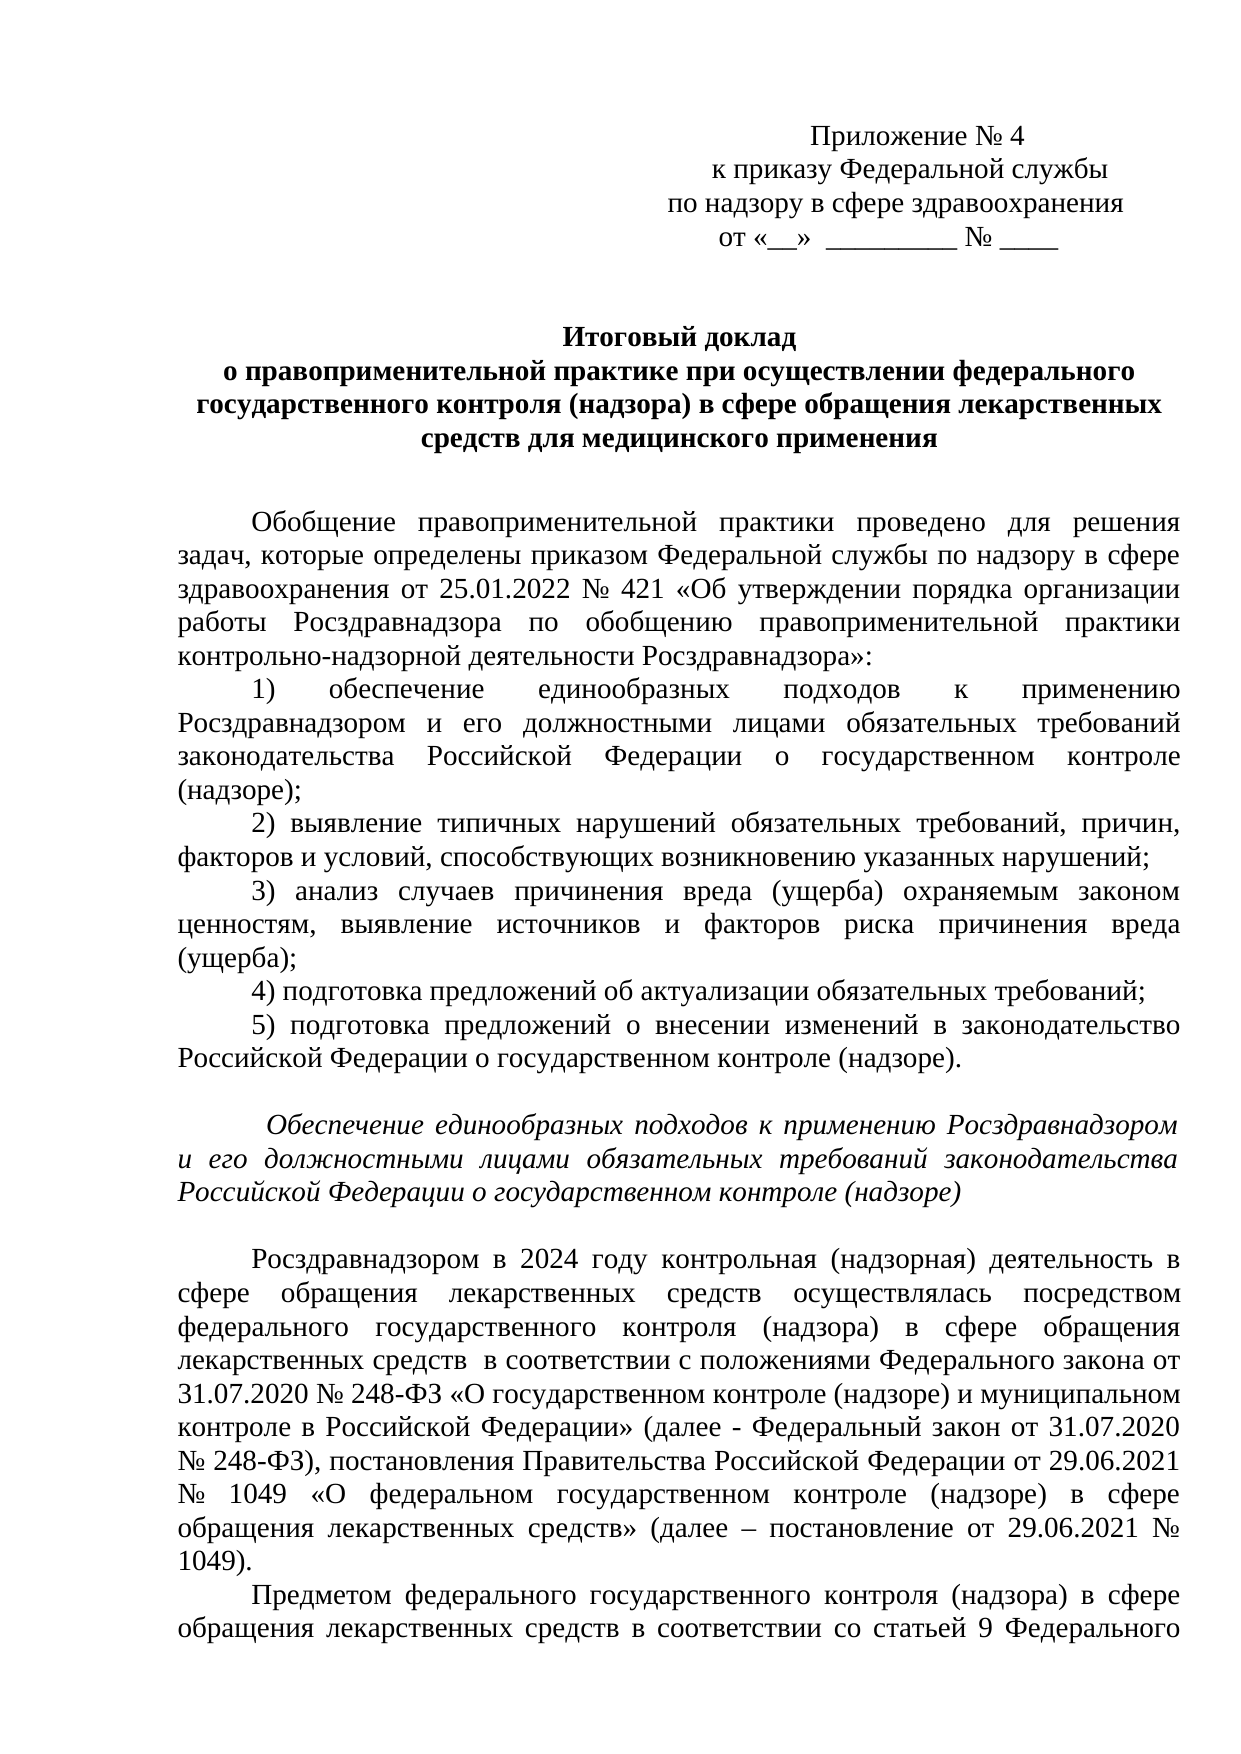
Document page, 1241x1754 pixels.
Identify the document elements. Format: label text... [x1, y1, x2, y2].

list по надзору в сфере здравоохранения [252, 185, 1181, 219]
list Итоговый доклад [177, 319, 1181, 353]
text Росздравнадзором в 2024 году контрольная (надзорная) деятельность в сфере обращения лекарственных средств осуществлялась посредством федерального государственного контроля (надзора) в сфере обращения лекарственных средств в соответствии с положениями Федерального закона от 31.07.2020 № 248-ФЗ «О государственном контроле (надзоре) и муниципальном контроле в Российской Федерации» (далее - Федеральный закон от 31.07.2020 № 248-ФЗ), постановления Правительства Российской Федерации от 29.06.2021 № 1049 «О федеральном государственном контроле (надзоре) в сфере обращения лекарственных средств» (далее – постановление от 29.06.2021 № 1049). [177, 1242, 1181, 1577]
list от «__» _________ № ____ [252, 219, 1181, 252]
list Приложение № 4 [252, 118, 1181, 152]
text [177, 1577, 1181, 1644]
text 2) выявление типичных нарушений обязательных требований, причин, факторов и условий, способствующих возникновению указанных нарушений; [177, 806, 1181, 873]
list к приказу Федеральной службы [252, 152, 1181, 185]
list о правоприменительной практике при осуществлении федерального государственного контроля (надзора) в сфере обращения лекарственных средств для медицинского применения [177, 353, 1181, 453]
text 5) подготовка предложений о внесении изменений в законодательство Российской Федерации о государственном контроле (надзоре). [177, 1007, 1181, 1074]
text Обеспечение единообразных подходов к применению Росздравнадзором и его должностными лицами обязательных требований законодательства Российской Федерации о государственном контроле (надзоре) [177, 1107, 1181, 1208]
text 4) подготовка предложений об актуализации обязательных требований; [177, 973, 1181, 1007]
text 3) анализ случаев причинения вреда (ущерба) охраняемым законом ценностям, выявление источников и факторов риска причинения вреда (ущерба); [177, 873, 1181, 973]
text 1) обеспечение единообразных подходов к применению Росздравнадзором и его должностными лицами обязательных требований законодательства Российской Федерации о государственном контроле (надзоре); [177, 671, 1181, 806]
text Обобщение правоприменительной практики проведено для решения задач, которые определены приказом Федеральной службы по надзору в сфере здравоохранения от 25.01.2022 № 421 «Об утверждении порядка организации работы Росздравнадзора по обобщению правоприменительной практики контрольно-надзорной деятельности Росздравнадзора»: [177, 504, 1181, 671]
